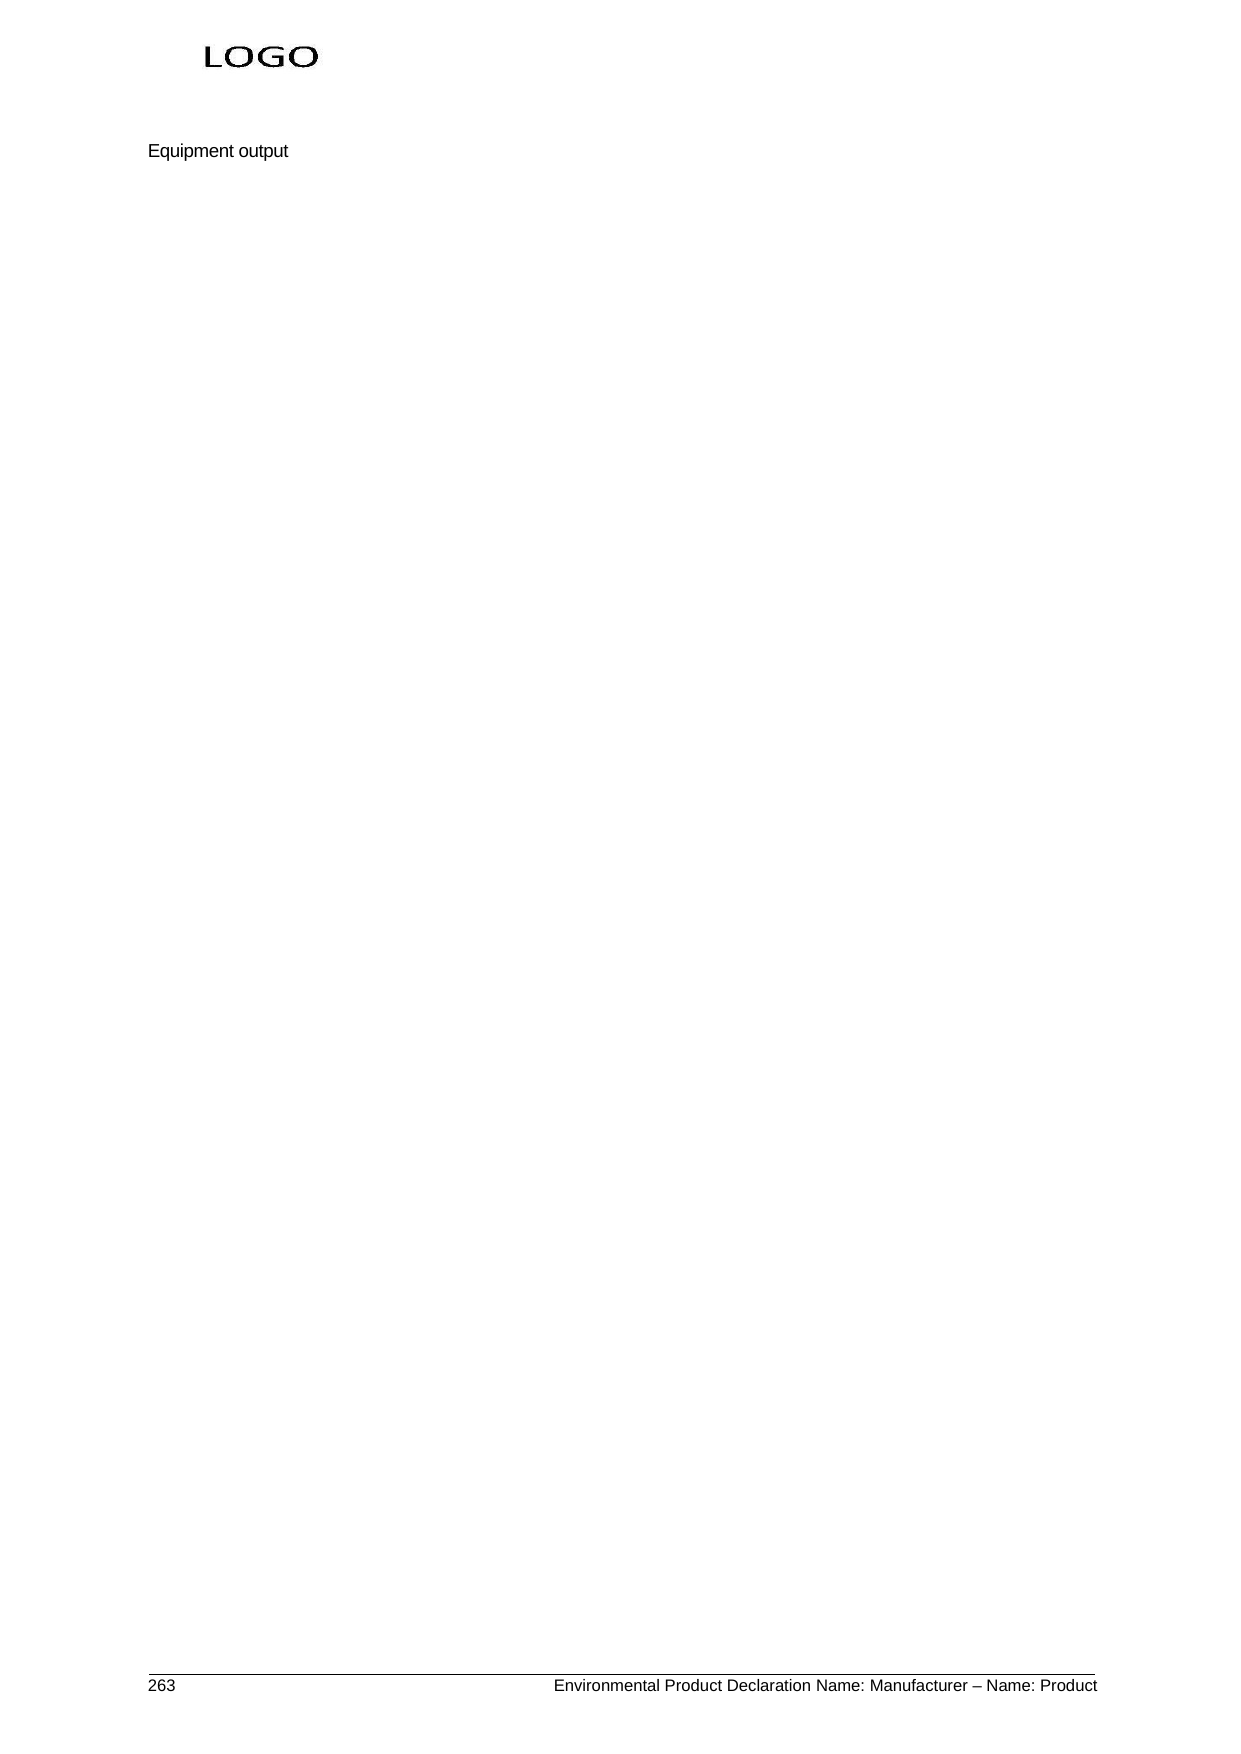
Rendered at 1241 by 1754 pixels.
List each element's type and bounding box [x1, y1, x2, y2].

picture [148, 13, 623, 102]
